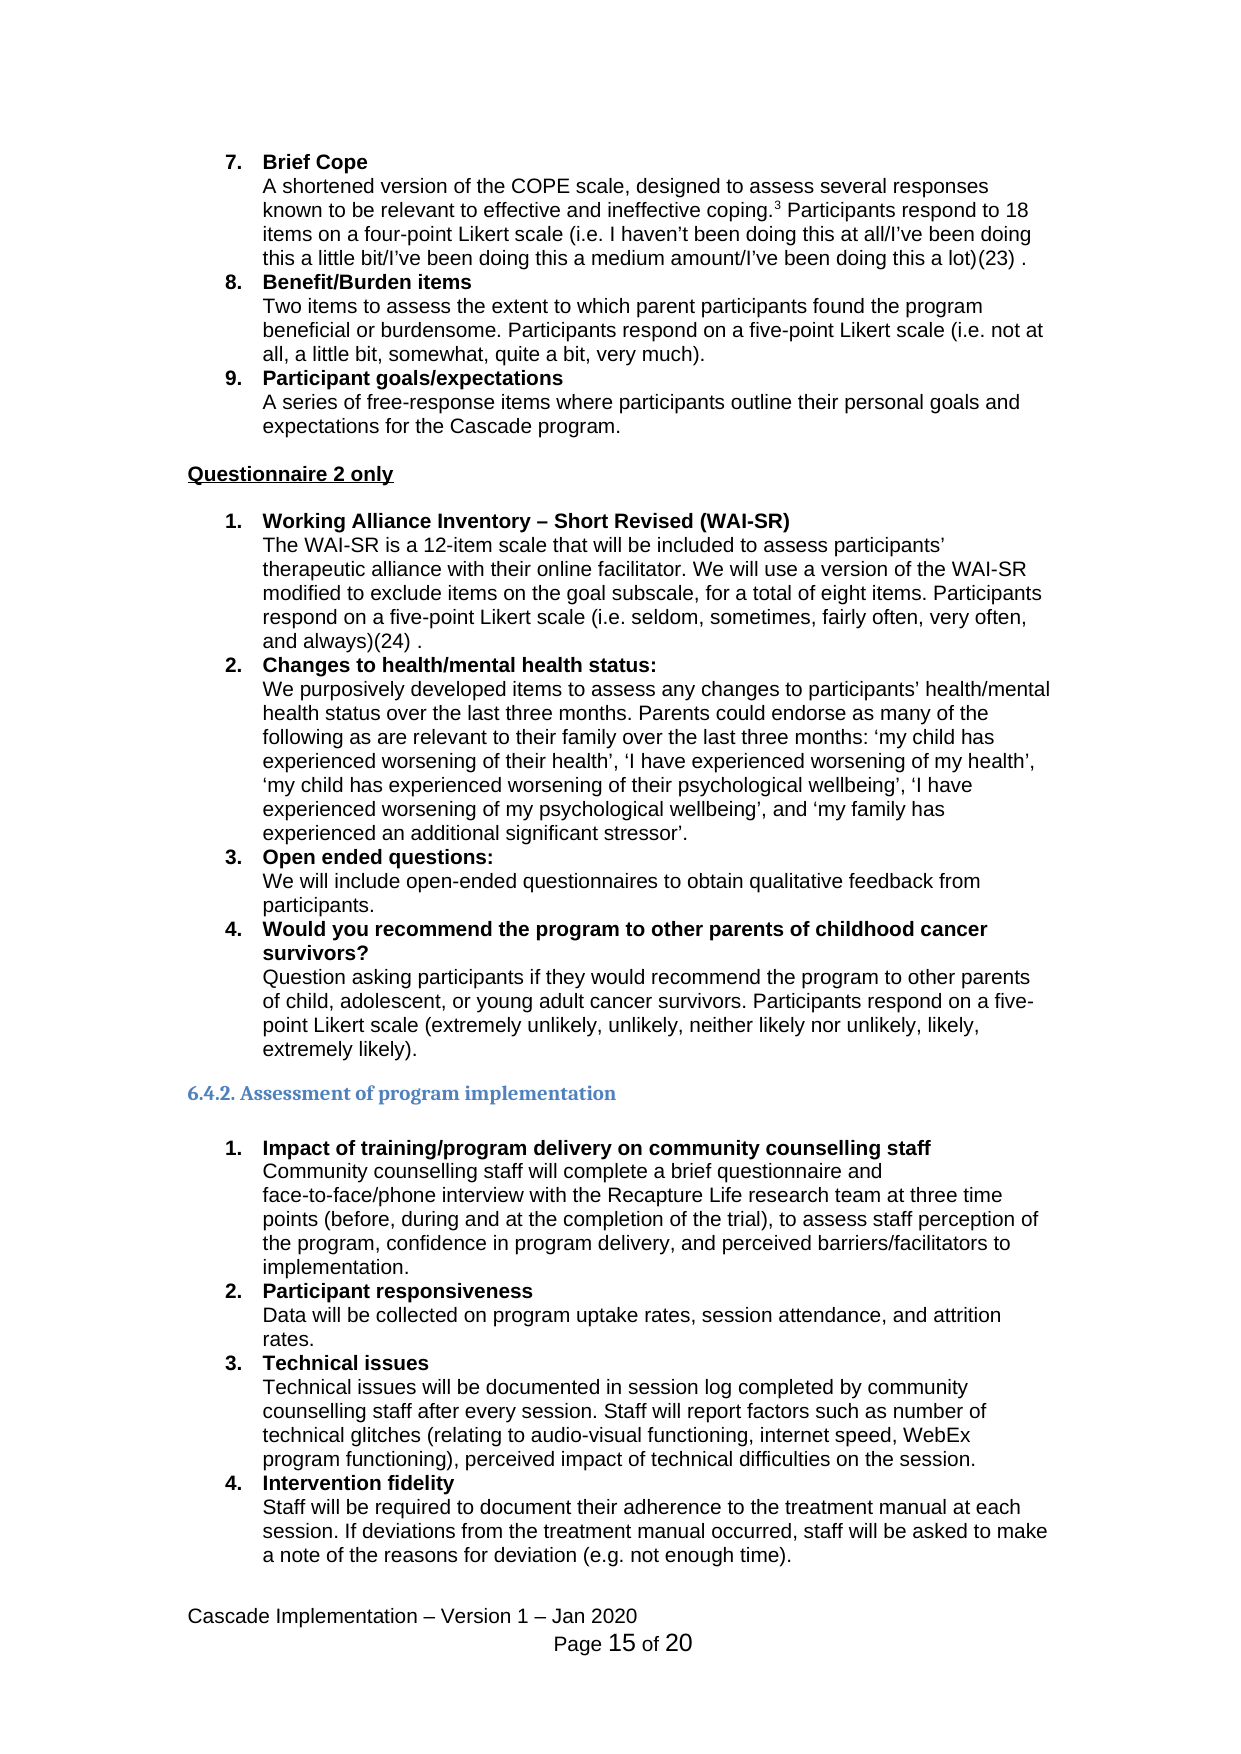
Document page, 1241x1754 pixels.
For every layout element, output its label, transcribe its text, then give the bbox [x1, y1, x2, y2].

list Working Alliance Inventory – Short Revised (WAI-SR) [225, 509, 1053, 533]
list The WAI-SR is a 12-item scale that will be included to assess participants’ therapeutic alliance with their online facilitator. We will use a version of the WAI-SR modified to exclude items on the goal subscale, for a total of eight items. Participants respond on a five-point Likert scale (i.e. seldom, sometimes, fairly often, very often, and always)(24) . [262, 533, 1053, 653]
list Two items to assess the extent to which parent participants found the program beneficial or burdensome. Participants respond on a five-point Likert scale (i.e. not at all, a little bit, somewhat, quite a bit, very much). [262, 294, 1053, 366]
list Technical issues will be documented in session log completed by community counselling staff after every session. Staff will report factors such as number of technical glitches (relating to audio-visual functioning, internet speed, WebEx program functioning), perceived impact of technical difficulties on the session. [262, 1375, 1053, 1471]
list Impact of training/program delivery on community counselling staff [225, 1135, 1053, 1159]
list Technical issues [225, 1351, 1053, 1375]
list Participant responsiveness [225, 1279, 1053, 1303]
list We will include open-ended questionnaires to obtain qualitative feedback from participants. [262, 869, 1053, 917]
list Data will be collected on program uptake rates, session attendance, and attrition rates. [262, 1303, 1053, 1351]
list A shortened version of the COPE scale, designed to assess several responses known to be relevant to effective and ineffective coping.3 Participants respond to 18 items on a four-point Likert scale (i.e. I haven’t been doing this at all/I’ve been doing this a little bit/I’ve been doing this a medium amount/I’ve been doing this a lot)(23) . [262, 174, 1053, 270]
list Participant goals/expectations A series of free-response items where participants outline their personal goals and expectations for the Cascade program. [225, 366, 1053, 437]
list Staff will be required to document their adherence to the treatment manual at each session. If deviations from the treatment manual occurred, staff will be asked to make a note of the reasons for deviation (e.g. not enough time). [262, 1495, 1053, 1567]
text Questionnaire 2 only [187, 461, 1053, 485]
list Would you recommend the program to other parents of childhood cancer survivors? [225, 917, 1053, 964]
list Community counselling staff will complete a brief questionnaire and face-to-face/phone interview with the Recapture Life research team at three time points (before, during and at the completion of the trial), to assess staff perception of the program, confidence in program delivery, and perceived barriers/facilitators to implementation. [262, 1159, 1053, 1279]
list Brief Cope [225, 150, 1053, 174]
list Intervention fidelity [225, 1471, 1053, 1495]
list Benefit/Burden items [225, 270, 1053, 294]
list We purposively developed items to assess any changes to participants’ health/mental health status over the last three months. Parents could endorse as many of the following as are relevant to their family over the last three months: ‘my child has experienced worsening of their health’, ‘I have experienced worsening of my health’, ‘my child has experienced worsening of their psychological wellbeing’, ‘I have experienced worsening of my psychological wellbeing’, and ‘my family has experienced an additional significant stressor’. [262, 677, 1053, 845]
list Open ended questions: [225, 845, 1053, 869]
subtitle Assessment of program implementation [187, 1081, 1053, 1105]
list Changes to health/mental health status: [225, 653, 1053, 677]
list Question asking participants if they would recommend the program to other parents of child, adolescent, or young adult cancer survivors. Participants respond on a five-point Likert scale (extremely unlikely, unlikely, neither likely nor unlikely, likely, extremely likely). [262, 964, 1053, 1060]
